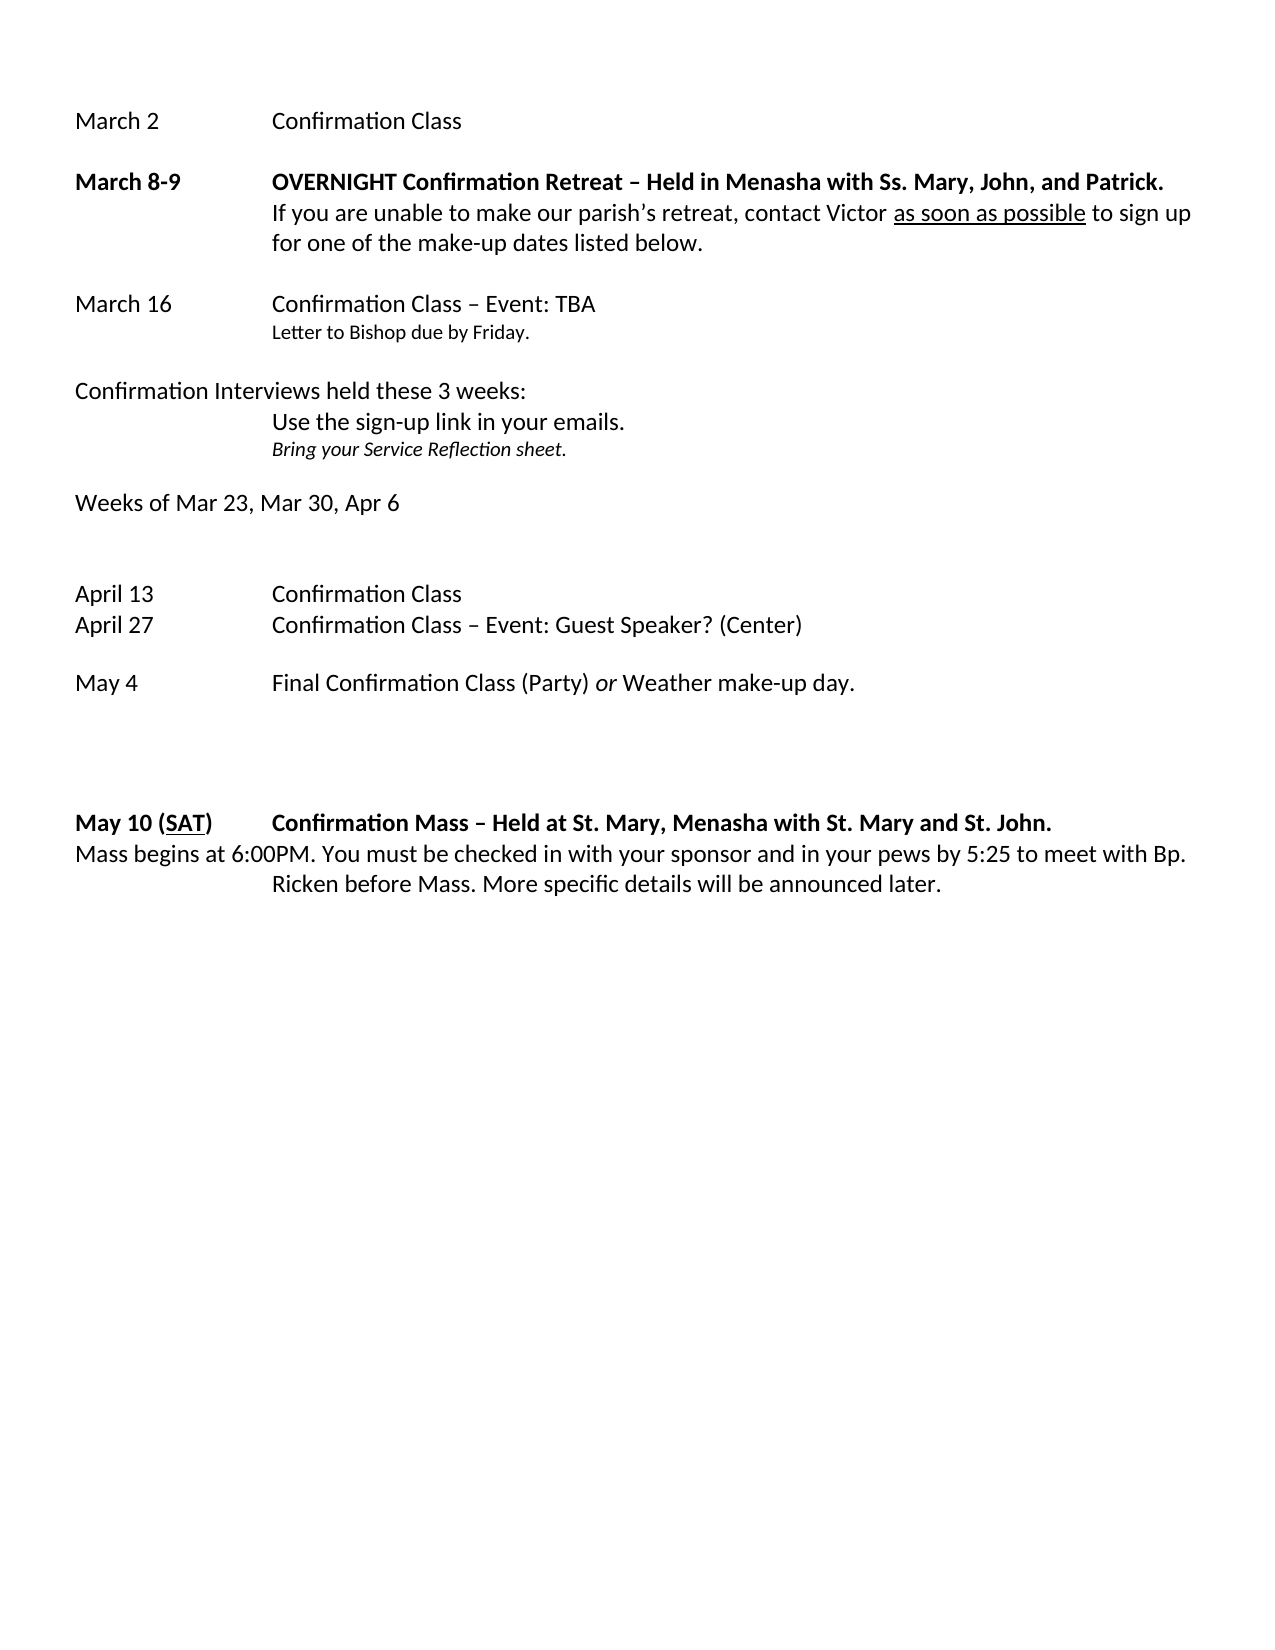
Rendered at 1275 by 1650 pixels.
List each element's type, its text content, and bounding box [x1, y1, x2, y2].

text Use the sign-up link in your emails. [272, 406, 1200, 436]
text Bring your Service Reflection sheet. [75, 436, 1200, 462]
text Letter to Bishop due by Friday. [75, 319, 1200, 344]
text April 13 Confirmation Class [75, 578, 1200, 609]
text March 16 Confirmation Class – Event: TBA [75, 289, 1200, 319]
text March 2 Confirmation Class [75, 106, 1200, 136]
text May 10 (SAT) Confirmation Mass – Held at St. Mary, Menasha with St. Mary and St. John. [75, 808, 1200, 838]
text If you are unable to make our parish’s retreat, contact Victor as soon as possible to sign up for one of the make-up dates listed below. [272, 197, 1200, 258]
text Confirmation Interviews held these 3 weeks: [75, 375, 1200, 406]
text May 4 Final Confirmation Class (Party) or Weather make-up day. [75, 668, 1200, 698]
text Weeks of Mar 23, Mar 30, Apr 6 [75, 487, 1200, 517]
text March 8-9 OVERNIGHT Confirmation Retreat – Held in Menasha with Ss. Mary, John, and Patrick. [75, 167, 1200, 197]
text Mass begins at 6:00PM. You must be checked in with your sponsor and in your pews by 5:25 to meet with Bp. Ricken before Mass. More specific details will be announced later. [75, 838, 1200, 899]
text April 27 Confirmation Class – Event: Guest Speaker? (Center) [75, 609, 1200, 639]
